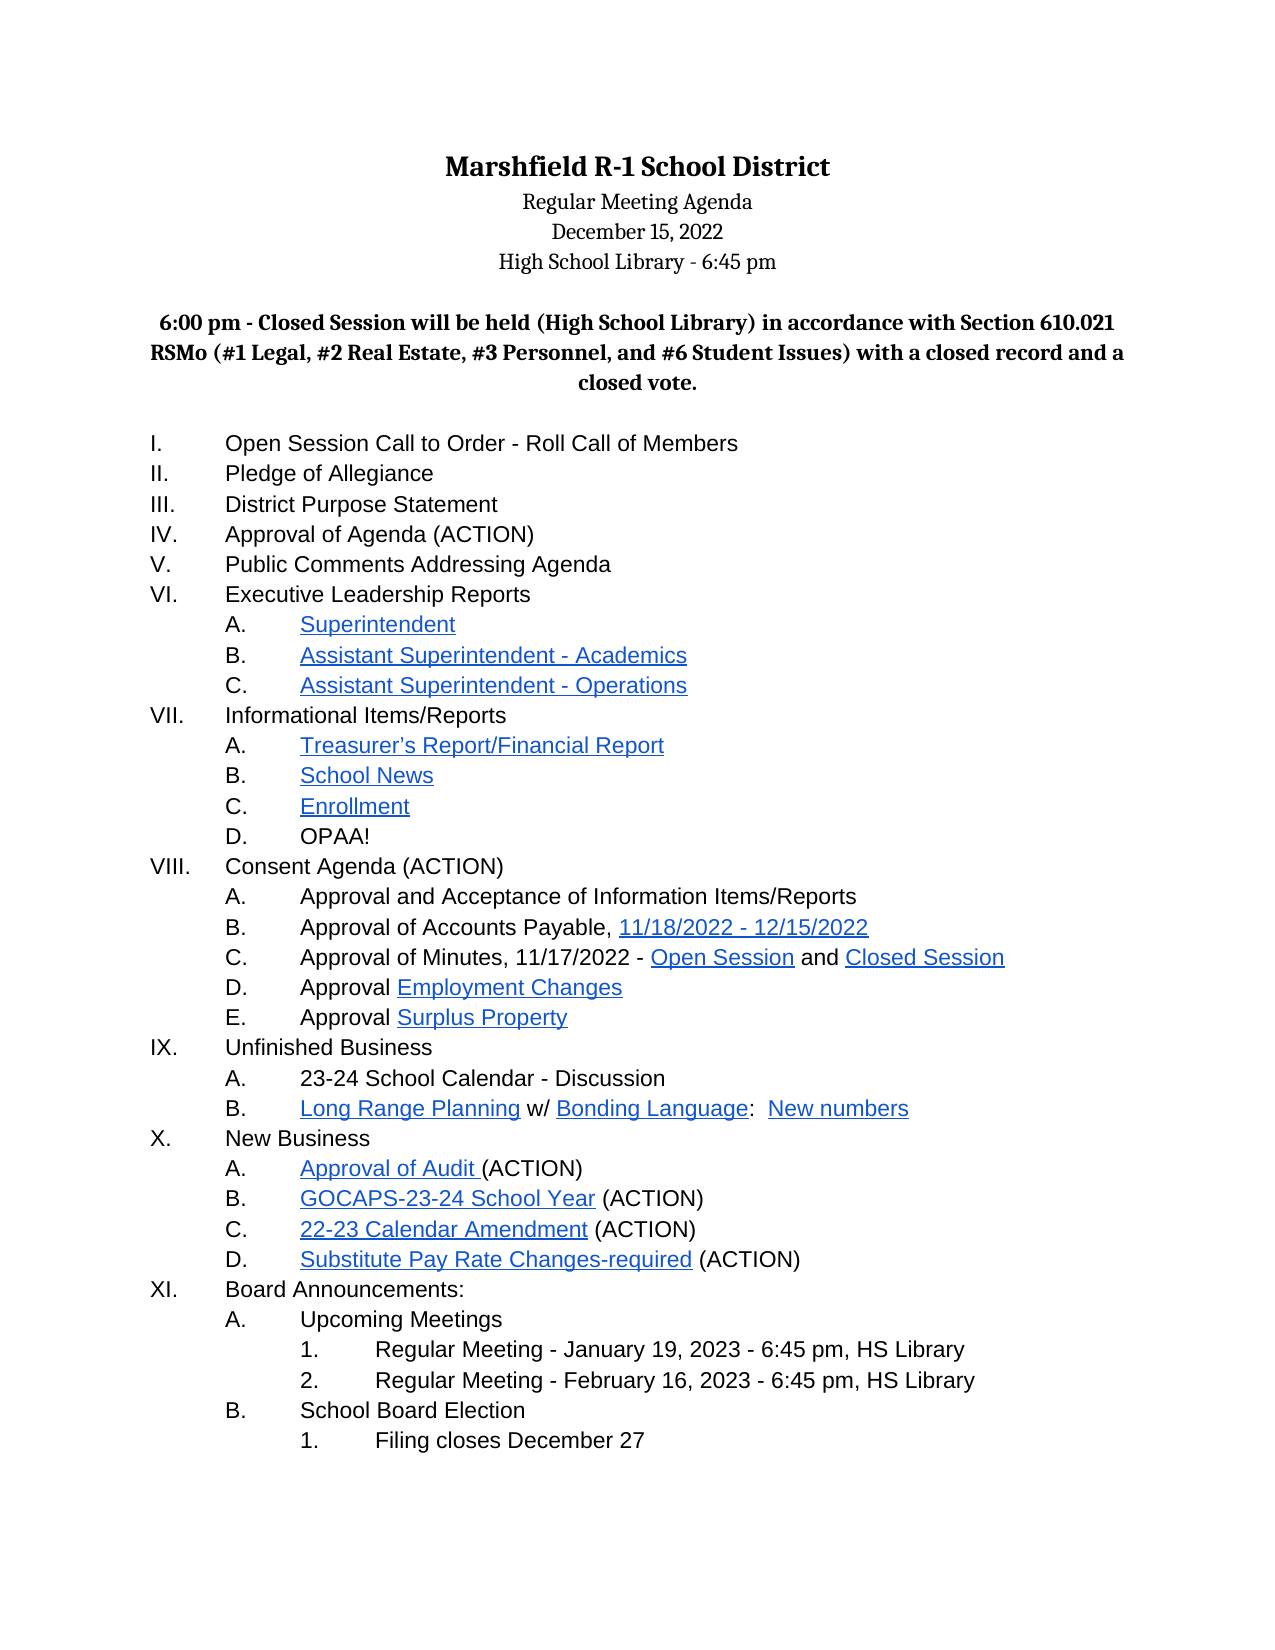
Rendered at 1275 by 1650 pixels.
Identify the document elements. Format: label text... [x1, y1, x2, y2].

text X. New Business [150, 1125, 1125, 1151]
text A. Superintendent [225, 611, 1125, 638]
text IV. Approval of Agenda (ACTION) [150, 521, 1125, 547]
text C. Enrollment [225, 793, 1125, 819]
text VIII. Consent Agenda (ACTION) [150, 853, 1125, 879]
text VII. Informational Items/Reports [150, 702, 1125, 728]
text 1. Filing closes December 27 [300, 1427, 1125, 1453]
text E. Approval Surplus Property [225, 1004, 1125, 1031]
text III. District Purpose Statement [150, 491, 1125, 517]
text C. Approval of Minutes, 11/17/2022 - Open Session and Closed Session [225, 944, 1125, 970]
text Regular Meeting Agenda [150, 188, 1125, 215]
text XI. Board Announcements: [150, 1276, 1125, 1302]
text D. OPAA! [225, 823, 1125, 849]
text IX. Unfinished Business [150, 1034, 1125, 1061]
text B. School News [225, 762, 1125, 789]
text 6:00 pm - Closed Session will be held (High School Library) in accordance with Section 610.021 RSMo (#1 Legal, #2 Real Estate, #3 Personnel, and #6 Student Issues) with a closed record and a closed vote. [150, 309, 1125, 396]
text D. Approval Employment Changes [225, 974, 1125, 1000]
text A. Approval of Audit (ACTION) [225, 1155, 1125, 1182]
text D. Substitute Pay Rate Changes-required (ACTION) [225, 1246, 1125, 1272]
text High School Library - 6:45 pm [150, 249, 1125, 275]
text B. Assistant Superintendent - Academics [225, 642, 1125, 668]
text Marshfield R-1 School District [150, 150, 1125, 183]
text 1. Regular Meeting - January 19, 2023 - 6:45 pm, HS Library [300, 1336, 1125, 1363]
text 2. Regular Meeting - February 16, 2023 - 6:45 pm, HS Library [300, 1367, 1125, 1393]
text B. Approval of Accounts Payable, 11/18/2022 - 12/15/2022 [225, 913, 1125, 940]
text II. Pledge of Allegiance [150, 460, 1125, 487]
text A. Approval and Acceptance of Information Items/Reports [225, 883, 1125, 910]
text B. School Board Election [225, 1397, 1125, 1423]
text V. Public Comments Addressing Agenda [150, 551, 1125, 577]
text A. 23-24 School Calendar - Discussion [225, 1064, 1125, 1091]
text A. Upcoming Meetings [225, 1306, 1125, 1333]
text C. 22-23 Calendar Amendment (ACTION) [225, 1216, 1125, 1242]
text B. Long Range Planning w/ Bonding Language: New numbers [225, 1095, 1125, 1121]
text VI. Executive Leadership Reports [150, 581, 1125, 608]
text I. Open Session Call to Order - Roll Call of Members [150, 430, 1125, 457]
text December 15, 2022 [150, 219, 1125, 245]
text C. Assistant Superintendent - Operations [225, 672, 1125, 698]
text A. Treasurer’s Report/Financial Report [225, 732, 1125, 759]
text B. GOCAPS-23-24 School Year (ACTION) [225, 1185, 1125, 1212]
